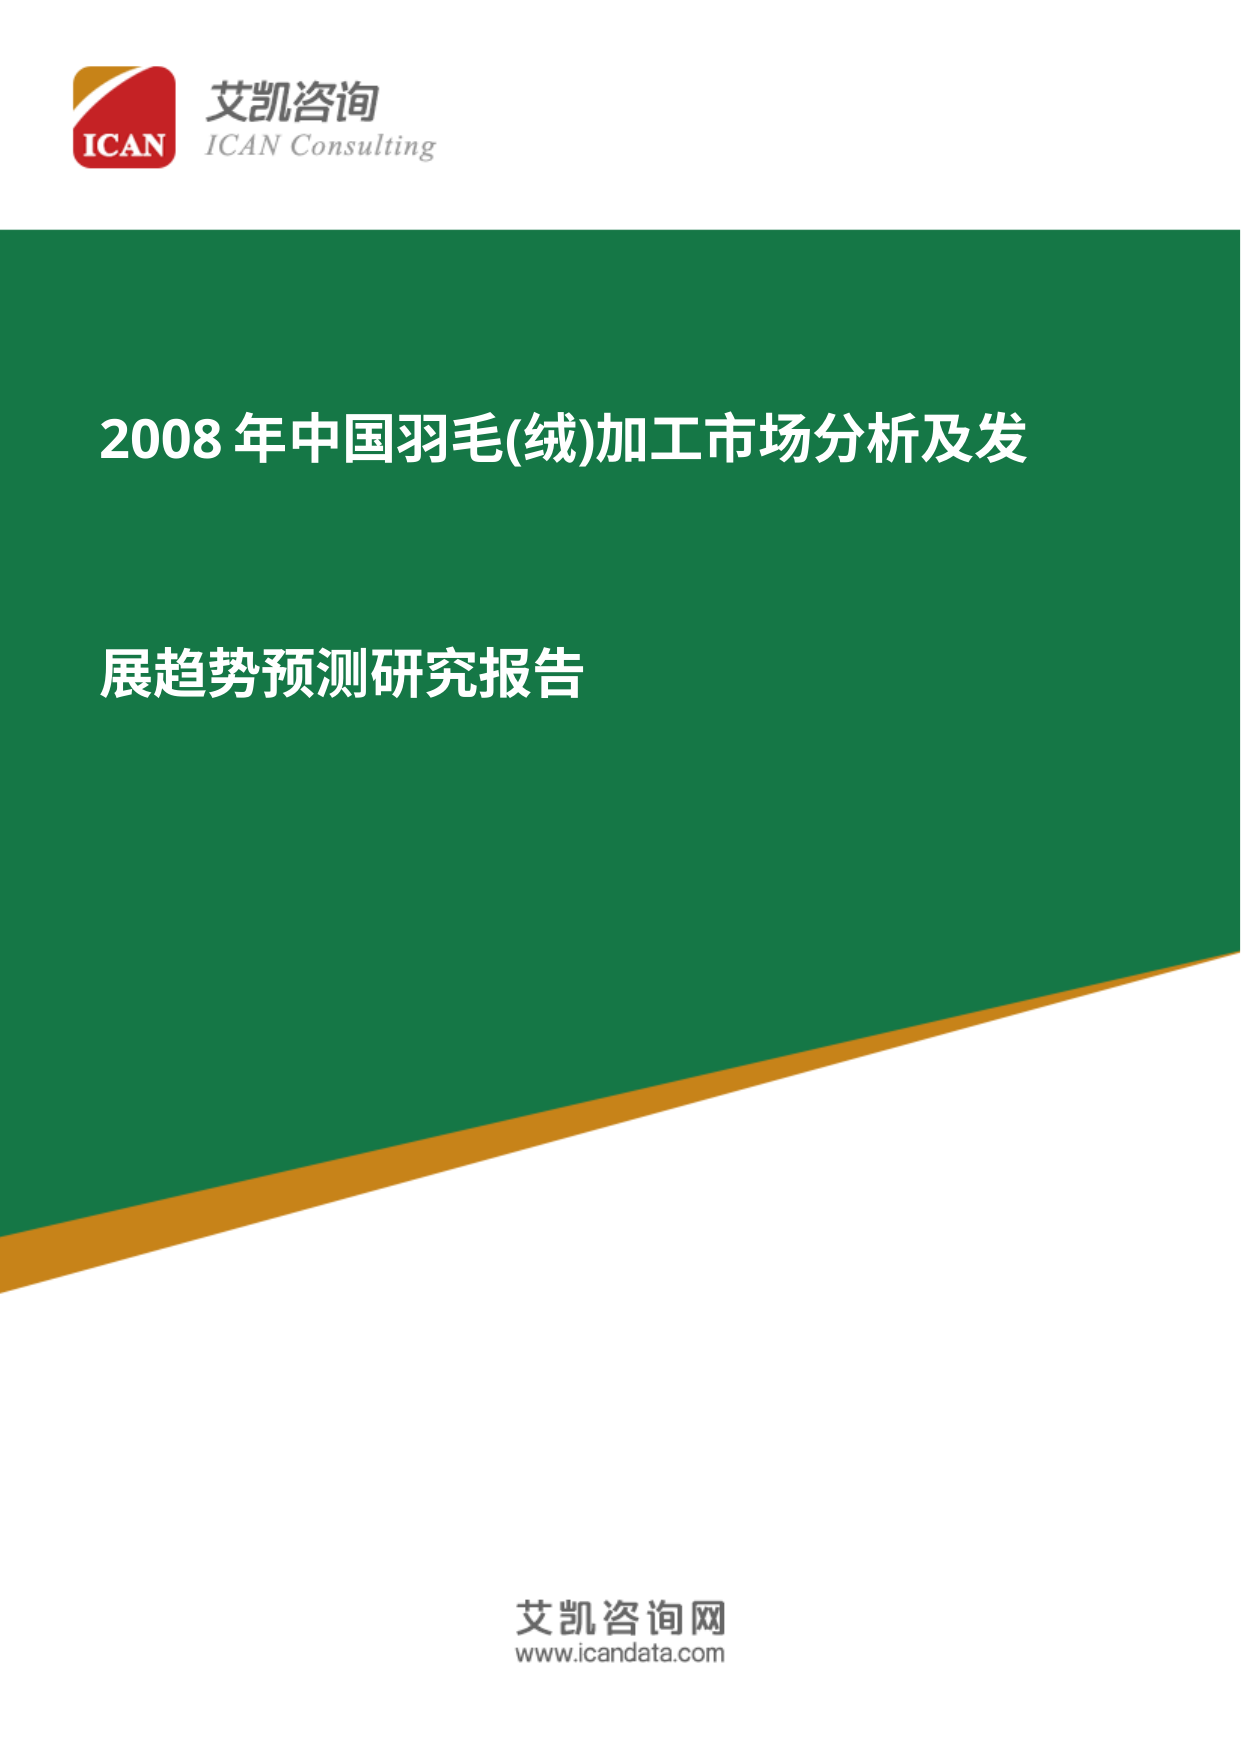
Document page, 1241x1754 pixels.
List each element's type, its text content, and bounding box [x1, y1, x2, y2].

picture [0, 5, 1241, 1754]
subtitle 2008年中国羽毛(绒)加工市场分析及发展趋势预测研究报告 [99, 386, 1053, 718]
